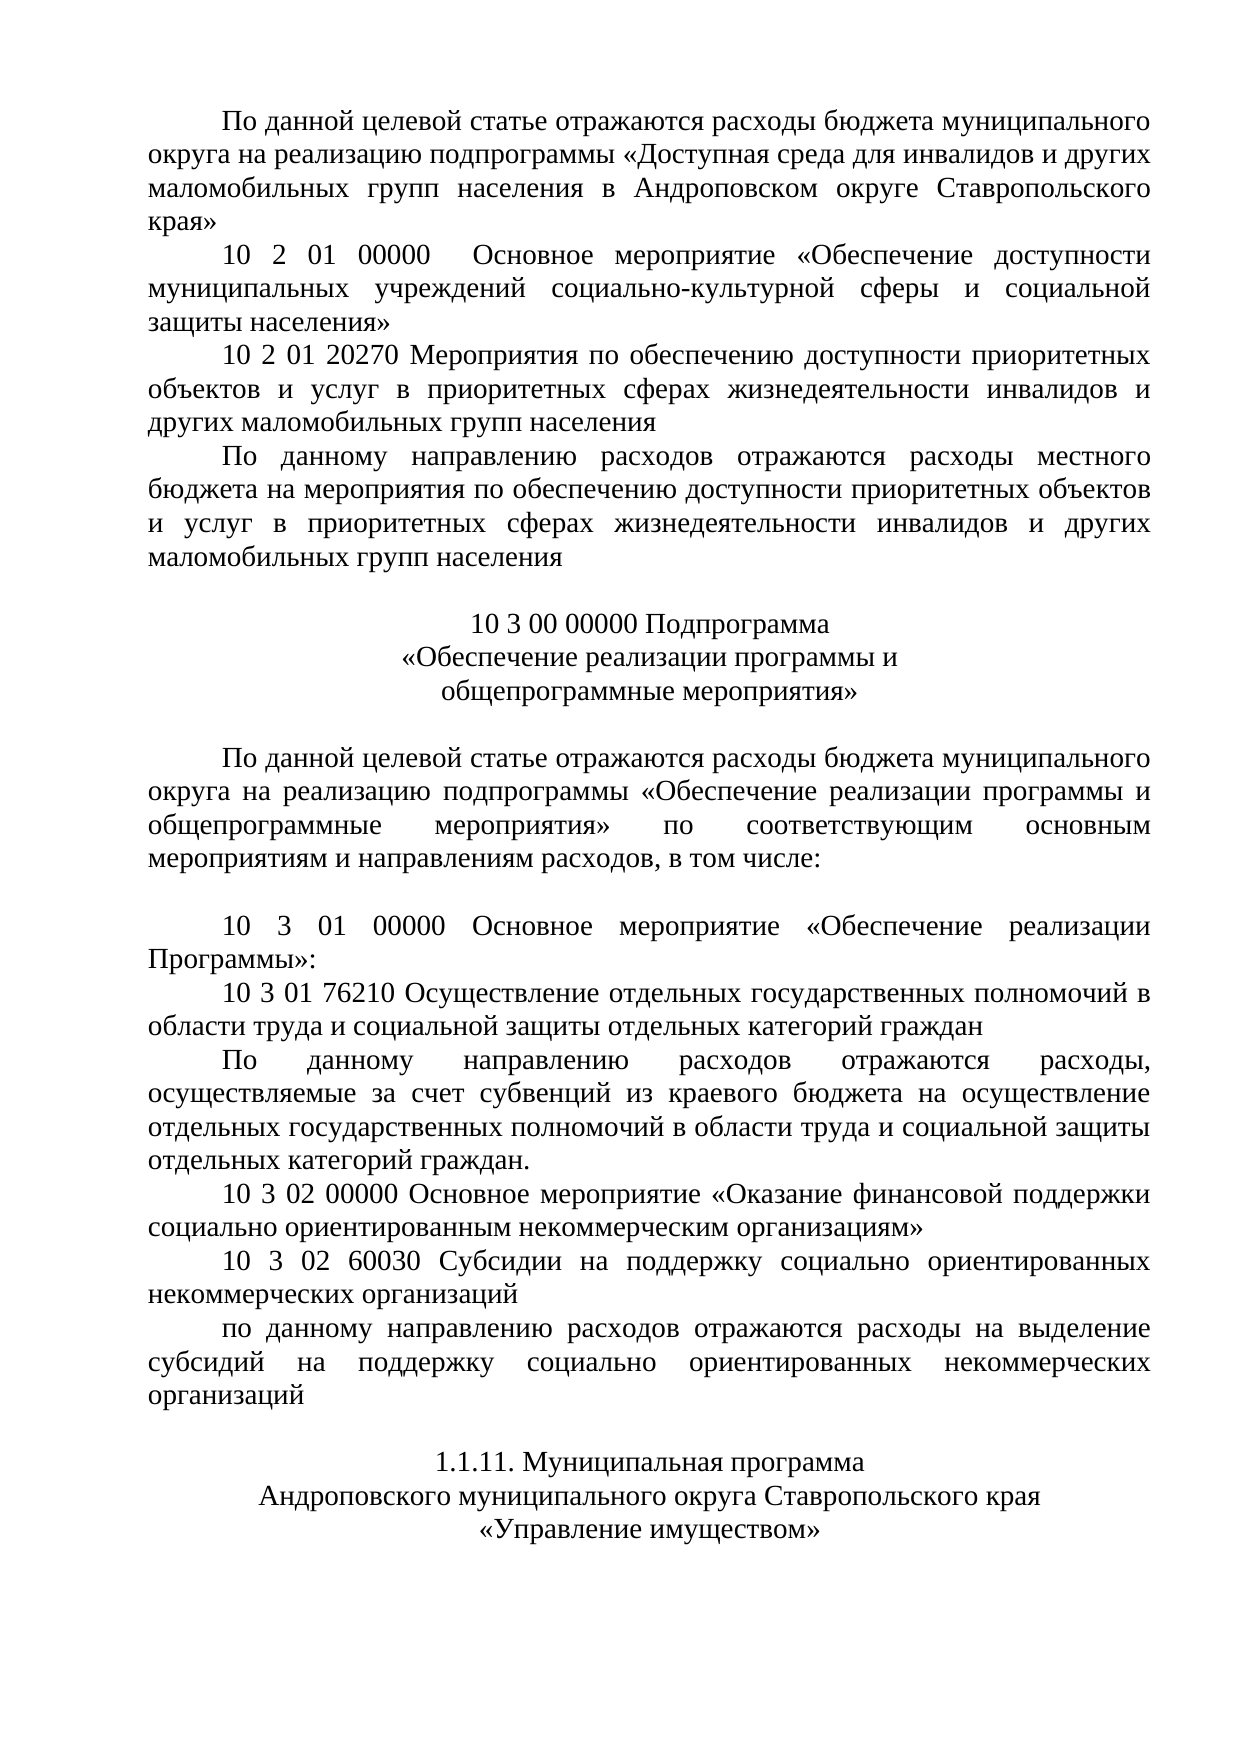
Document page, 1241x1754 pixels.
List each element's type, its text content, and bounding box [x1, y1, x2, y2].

text Андроповского муниципального округа Ставропольского края [148, 1478, 1152, 1511]
text «Обеспечение реализации программы и общепрограммные мероприятия» [148, 639, 1152, 706]
text «Управление имуществом» [148, 1511, 1152, 1545]
text по данному направлению расходов отражаются расходы на выделение субсидий на поддержку социально ориентированных некоммерческих организаций [148, 1310, 1152, 1411]
text По данной целевой статье отражаются расходы бюджета муниципального округа на реализацию подпрограммы «Доступная среда для инвалидов и других маломобильных групп населения в Андроповском округе Ставропольского края» [148, 103, 1152, 237]
text 10 3 01 76210 Осуществление отдельных государственных полномочий в области труда и социальной защиты отдельных категорий граждан [148, 975, 1152, 1042]
text По данной целевой статье отражаются расходы бюджета муниципального округа на реализацию подпрограммы «Обеспечение реализации программы и общепрограммные мероприятия» по соответствующим основным мероприятиям и направлениям расходов, в том числе: [148, 740, 1152, 874]
text 10 3 00 00000 Подпрограмма [148, 606, 1152, 639]
text 10 2 01 00000 Основное мероприятие «Обеспечение доступности муниципальных учреждений социально-культурной сферы и социальной защиты населения» [148, 237, 1152, 337]
text 10 3 02 60030 Субсидии на поддержку социально ориентированных некоммерческих организаций [148, 1243, 1152, 1310]
text 10 3 01 00000 Основное мероприятие «Обеспечение реализации Программы»: [148, 908, 1152, 975]
text 10 2 01 20270 Мероприятия по обеспечению доступности приоритетных объектов и услуг в приоритетных сферах жизнедеятельности инвалидов и других маломобильных групп населения [148, 337, 1152, 438]
text По данному направлению расходов отражаются расходы местного бюджета на мероприятия по обеспечению доступности приоритетных объектов и услуг в приоритетных сферах жизнедеятельности инвалидов и других маломобильных групп населения [148, 438, 1152, 572]
text По данному направлению расходов отражаются расходы, осуществляемые за счет субвенций из краевого бюджета на осуществление отдельных государственных полномочий в области труда и социальной защиты отдельных категорий граждан. [148, 1042, 1152, 1176]
text 10 3 02 00000 Основное мероприятие «Оказание финансовой поддержки социально ориентированным некоммерческим организациям» [148, 1176, 1152, 1243]
text 1.1.11. Муниципальная программа [148, 1444, 1152, 1478]
